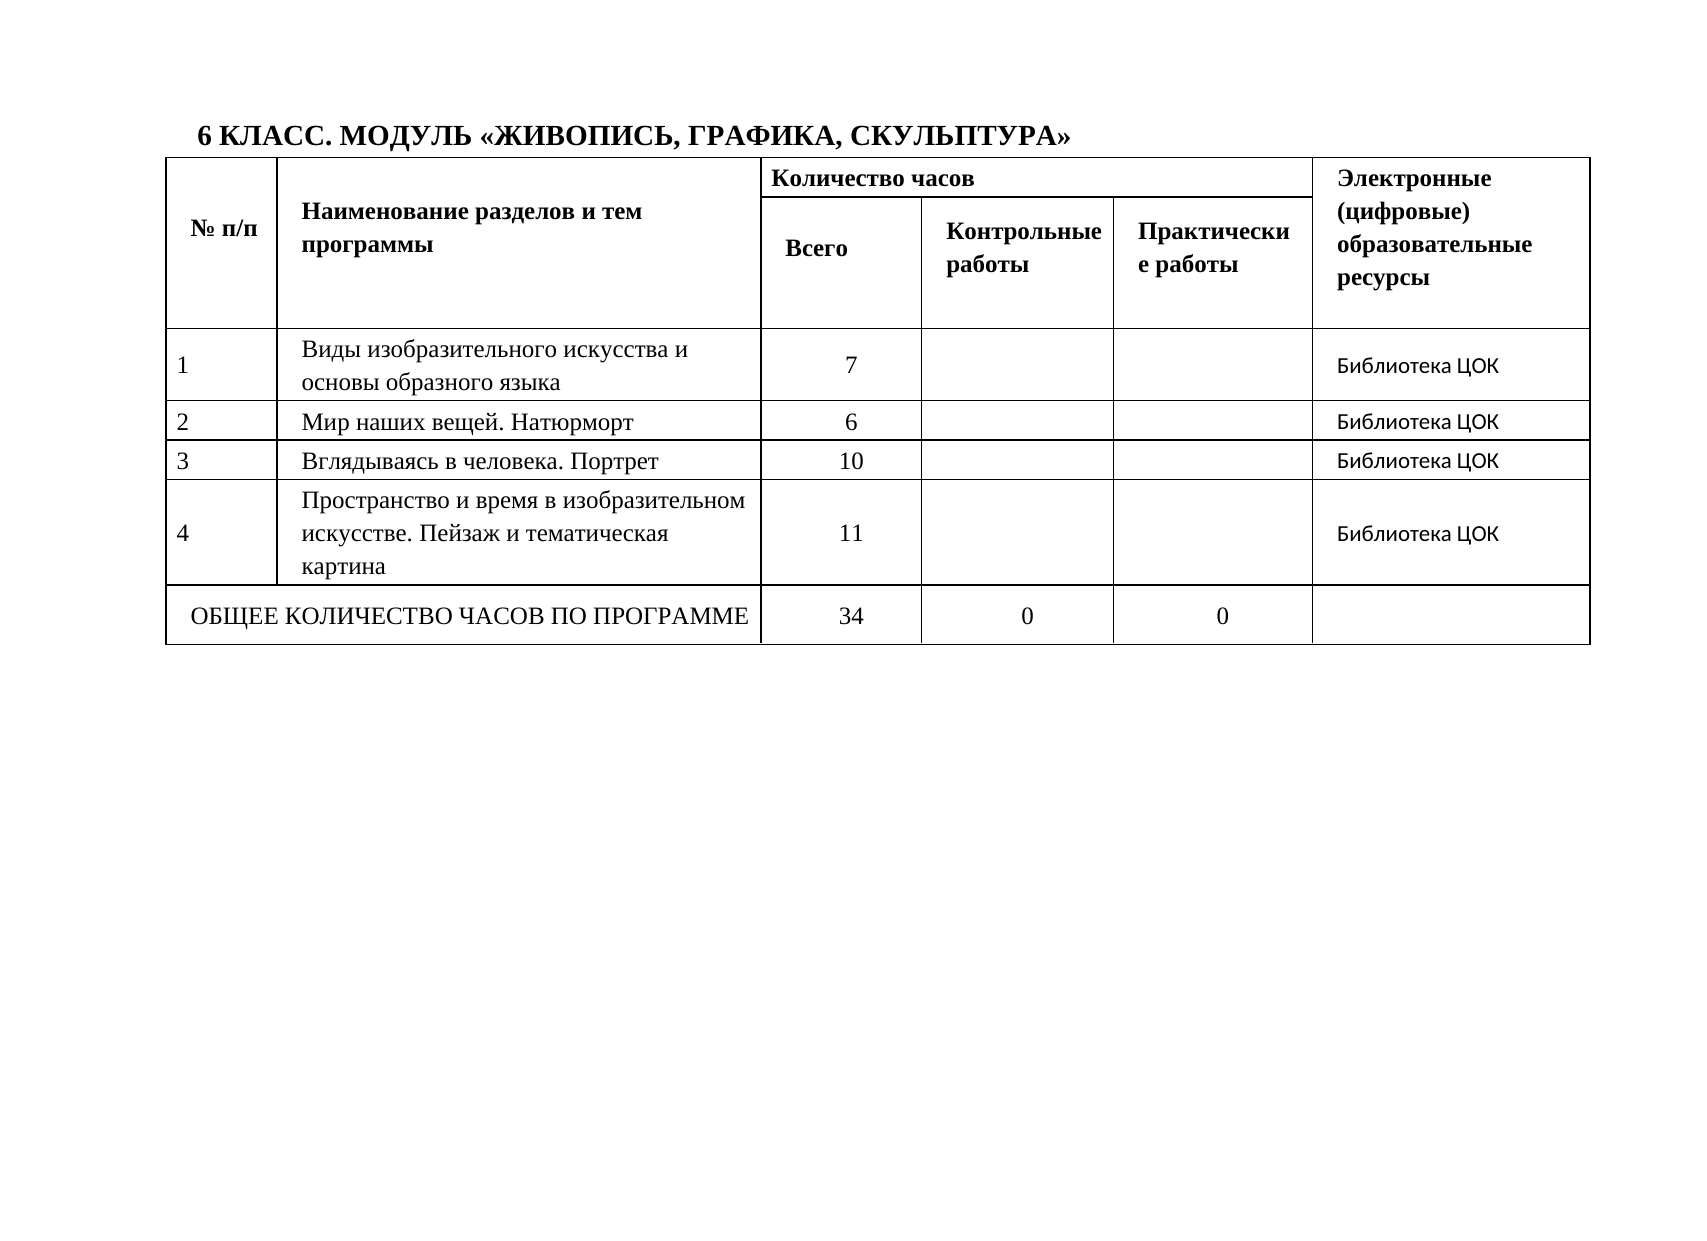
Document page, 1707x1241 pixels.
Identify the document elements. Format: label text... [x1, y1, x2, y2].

table_cell 1 [167, 329, 276, 400]
table_cell Мир наших вещей. Натюрморт [278, 401, 760, 439]
table_header Наименование разделов и тем программы [278, 158, 760, 327]
table_cell [922, 480, 1113, 584]
table_cell [922, 329, 1113, 400]
table_header Электронные (цифровые) образовательные ресурсы [1313, 158, 1589, 327]
table_header Количество часов [762, 158, 1312, 196]
table_cell Библиотека ЦОК [1313, 441, 1589, 478]
table_cell Библиотека ЦОК [1313, 480, 1589, 584]
table_cell 2 [167, 401, 276, 439]
table_cell 6 [762, 401, 921, 439]
table_cell [1313, 586, 1589, 643]
table_cell Практические работы [1114, 198, 1312, 327]
table_cell [922, 441, 1113, 478]
table_cell [1114, 480, 1312, 584]
table_header № п/п [167, 158, 276, 327]
table_cell 7 [762, 329, 921, 400]
table_cell Всего [762, 198, 921, 327]
table_cell 3 [167, 441, 276, 478]
table_cell 10 [762, 441, 921, 478]
table_cell [1114, 441, 1312, 478]
table_cell Виды изобразительного искусства и основы образного языка [278, 329, 760, 400]
table_cell 4 [167, 480, 276, 584]
text 6 КЛАСС. МОДУЛЬ «ЖИВОПИСЬ, ГРАФИКА, СКУЛЬПТУРА» [190, 118, 1618, 152]
table_cell [922, 401, 1113, 439]
table_cell 11 [762, 480, 921, 584]
table_cell [1114, 401, 1312, 439]
table_cell Библиотека ЦОК [1313, 401, 1589, 439]
table_cell Библиотека ЦОК [1313, 329, 1589, 400]
table_cell 0 [922, 586, 1113, 643]
table_cell ОБЩЕЕ КОЛИЧЕСТВО ЧАСОВ ПО ПРОГРАММЕ [167, 586, 760, 643]
table_cell 34 [762, 586, 921, 643]
table_cell Контрольные работы [922, 198, 1113, 327]
table_cell 0 [1114, 586, 1312, 643]
table_cell [1114, 329, 1312, 400]
table_cell Пространство и время в изобразительном искусстве. Пейзаж и тематическая картина [278, 480, 760, 584]
table_cell Вглядываясь в человека. Портрет [278, 441, 760, 478]
